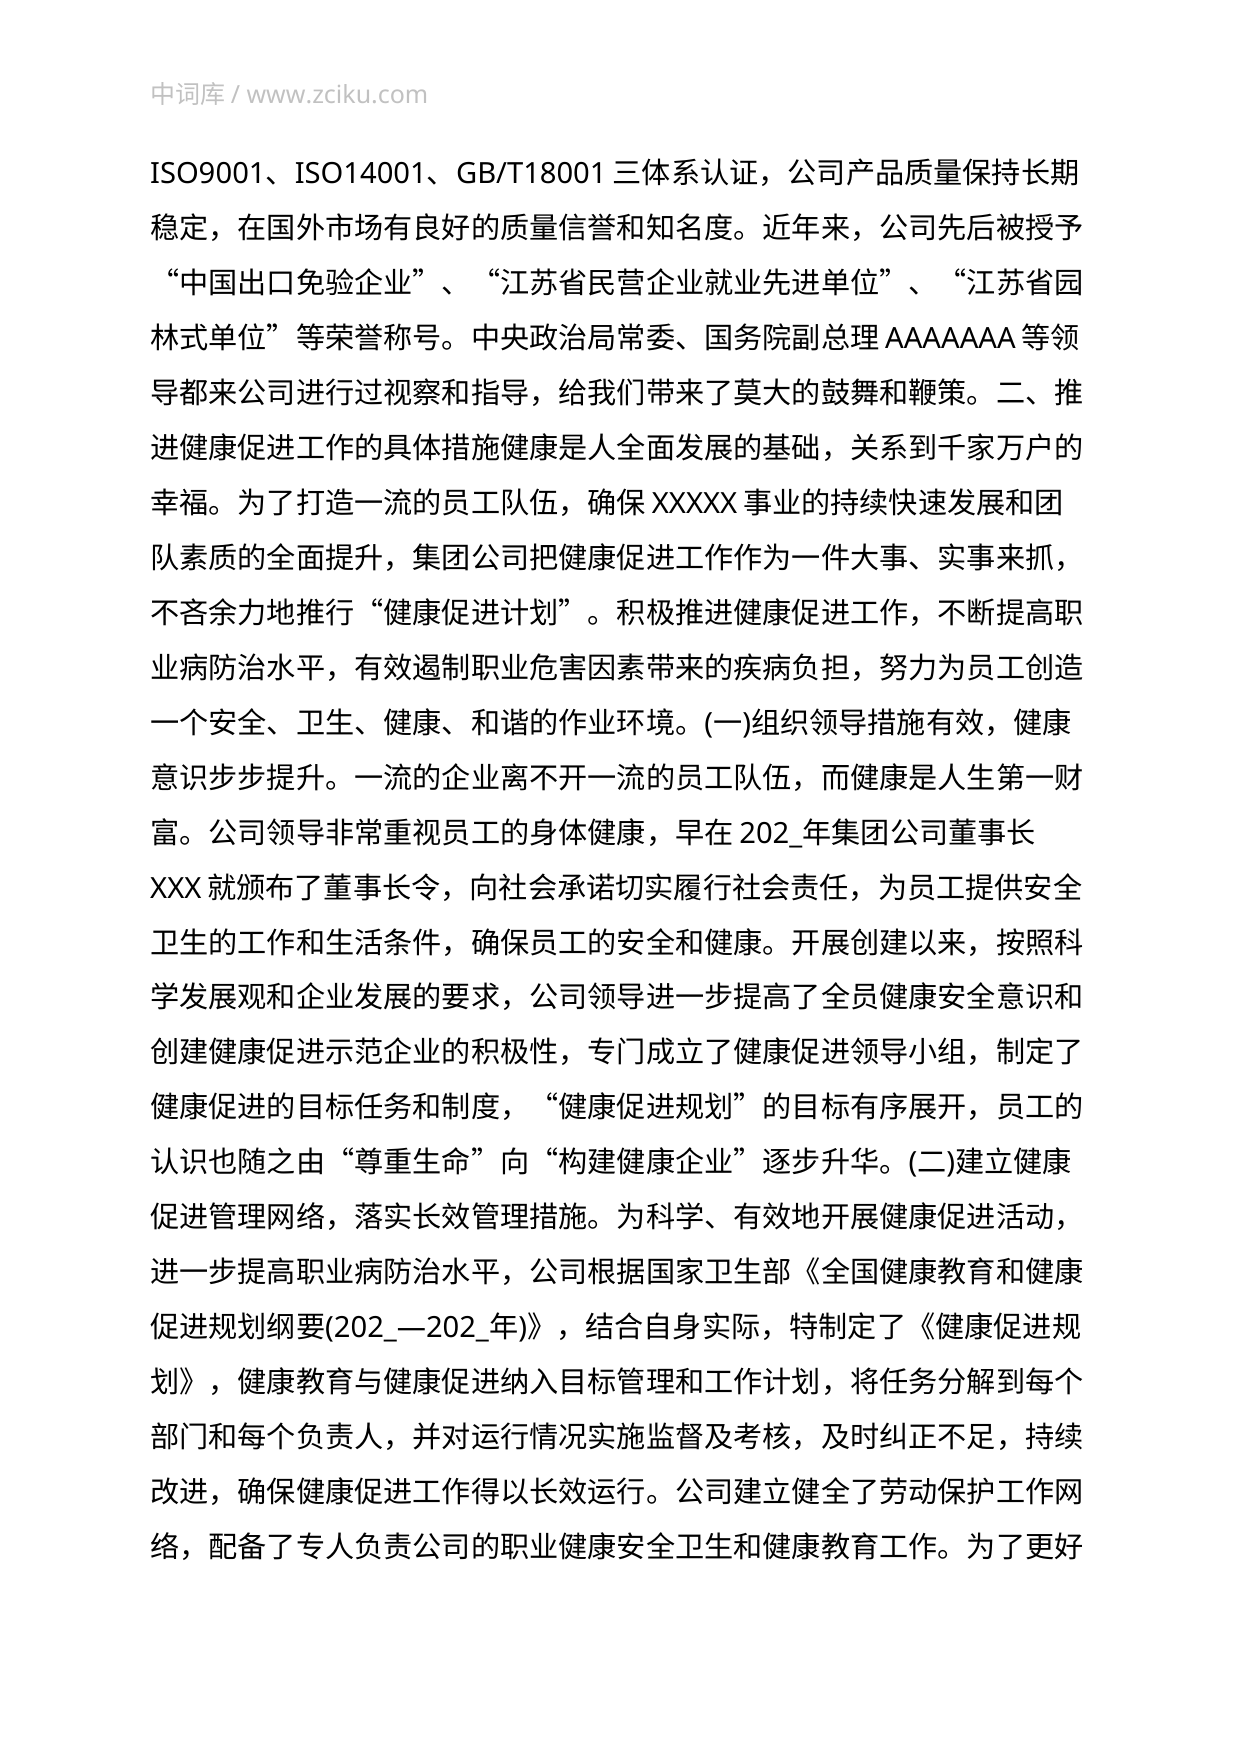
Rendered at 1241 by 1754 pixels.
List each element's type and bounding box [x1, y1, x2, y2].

text [150, 150, 1090, 1566]
